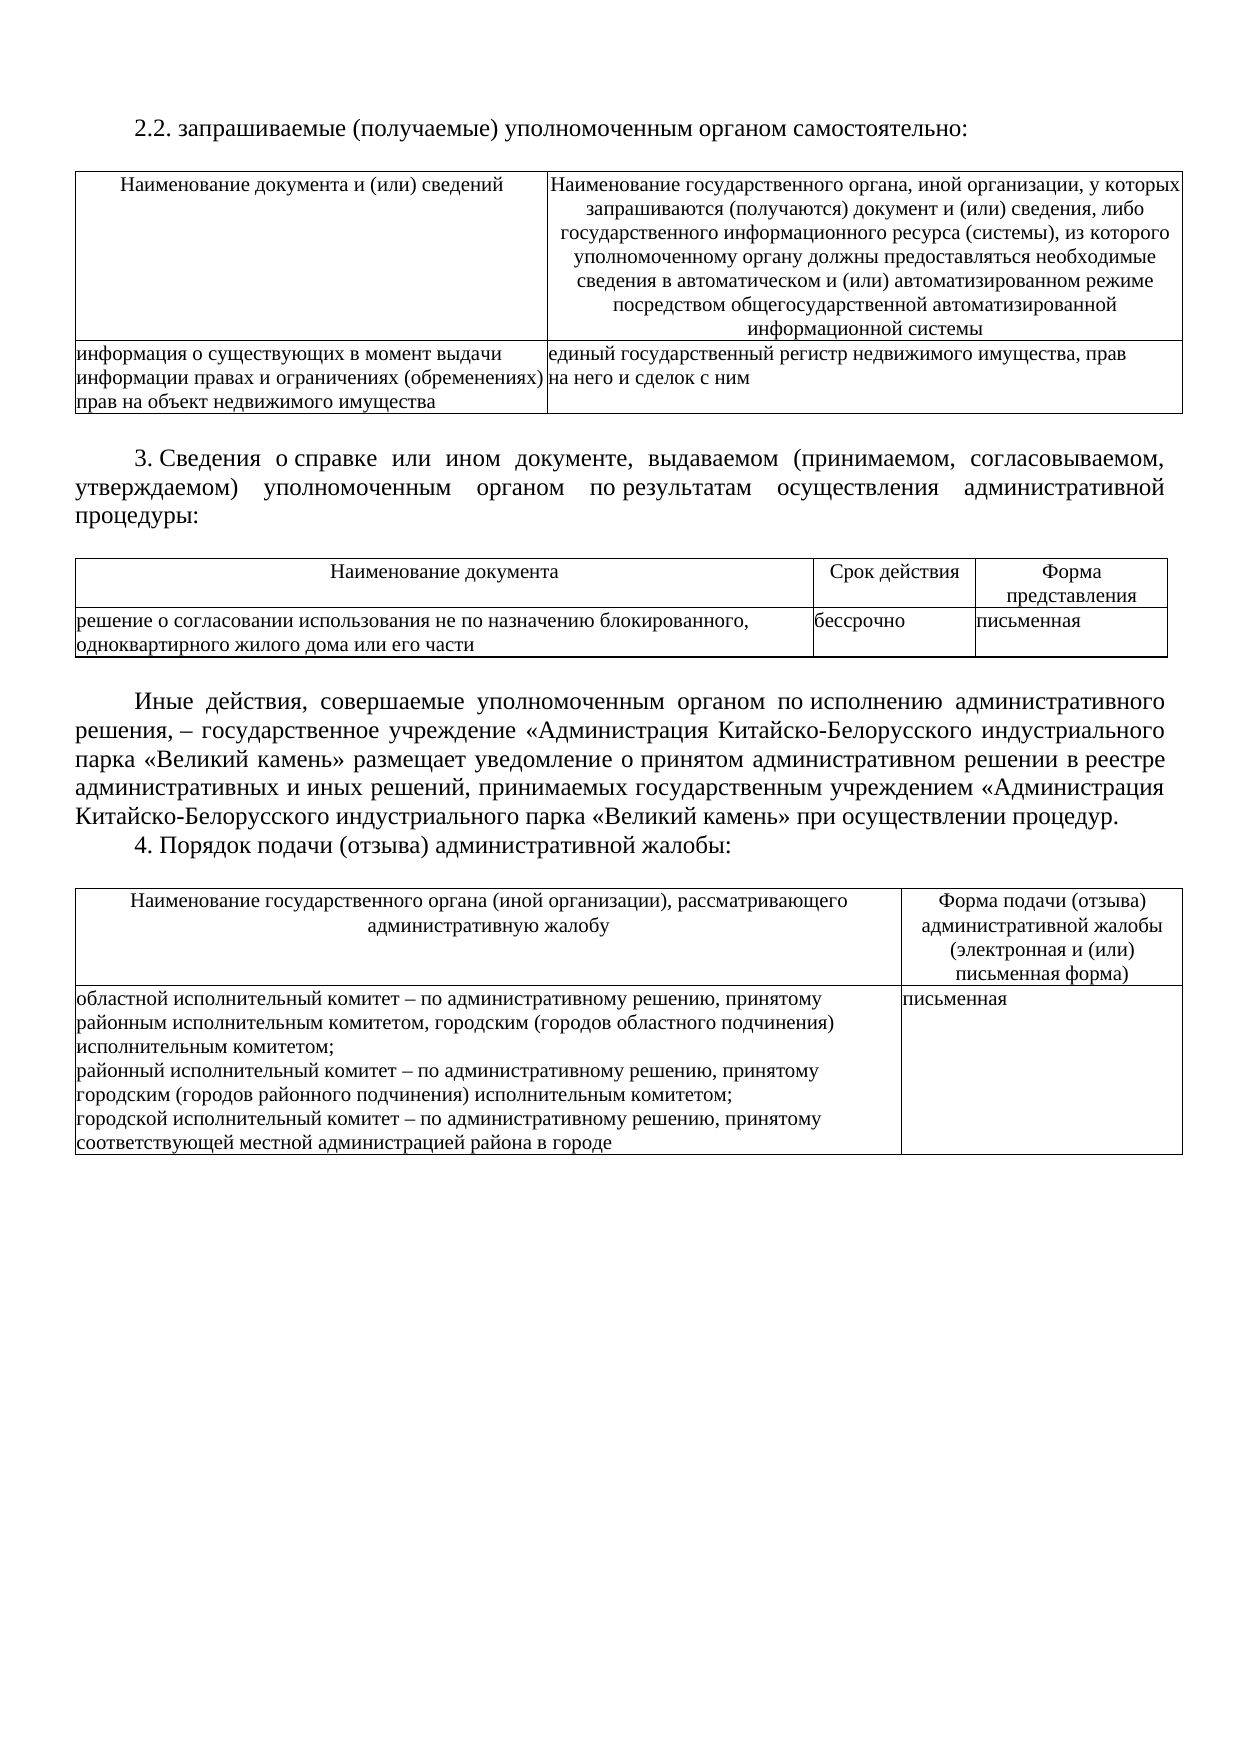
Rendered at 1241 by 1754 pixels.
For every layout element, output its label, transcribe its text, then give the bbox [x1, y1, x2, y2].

table_cell единый государственный регистр недвижимого имущества, прав на него и сделок с ним [548, 341, 1182, 413]
table_header Наименование документа [76, 559, 813, 607]
table_header Форма подачи (отзыва) административной жалобы (электронная и (или) письменная форма) [902, 889, 1182, 985]
table_cell письменная [902, 986, 1182, 1154]
text 4. Порядок подачи (отзыва) административной жалобы: [75, 830, 1165, 859]
table_header Форма представления [976, 559, 1167, 607]
table_cell областной исполнительный комитет – по административному решению, принятому районным исполнительным комитетом, городским (городов областного подчинения) исполнительным комитетом; районный исполнительный комитет – по административному решению, принятому городским (городов районного подчинения) исполнительным комитетом; городской исполнительный комитет – по административному решению, принятому соответствующей местной администрацией района в городе [76, 986, 901, 1154]
table_cell письменная [976, 608, 1167, 656]
table_header Наименование документа и (или) сведений [76, 172, 547, 340]
text Иные действия, совершаемые уполномоченным органом по исполнению административного решения, – государственное учреждение «Администрация Китайско-Белорусского индустриального парка «Великий камень» размещает уведомление о принятом административном решении в реестре административных и иных решений, принимаемых государственным учреждением «Администрация Китайско-Белорусского индустриального парка «Великий камень» при осуществлении процедур. [75, 686, 1165, 830]
table_cell бессрочно [814, 608, 975, 656]
table_header Наименование государственного органа (иной организации), рассматривающего административную жалобу [76, 889, 901, 985]
table_header Срок действия [814, 559, 975, 607]
table_header Наименование государственного органа, иной организации, у которых запрашиваются (получаются) документ и (или) сведения, либо государственного информационного ресурса (системы), из которого уполномоченному органу должны предоставляться необходимые сведения в автоматическом и (или) автоматизированном режиме посредством общегосударственной автоматизированной информационной системы [548, 172, 1182, 340]
table_cell информация о существующих в момент выдачи информации правах и ограничениях (обременениях) прав на объект недвижимого имущества [76, 341, 547, 413]
table_cell решение о согласовании использования не по назначению блокированного, одноквартирного жилого дома или его части [76, 608, 813, 656]
text 3. Сведения о справке или ином документе, выдаваемом (принимаемом, согласовываемом, утверждаемом) уполномоченным органом по результатам осуществления административной процедуры: [75, 443, 1165, 529]
text 2.2. запрашиваемые (получаемые) уполномоченным органом самостоятельно: [75, 113, 1165, 142]
